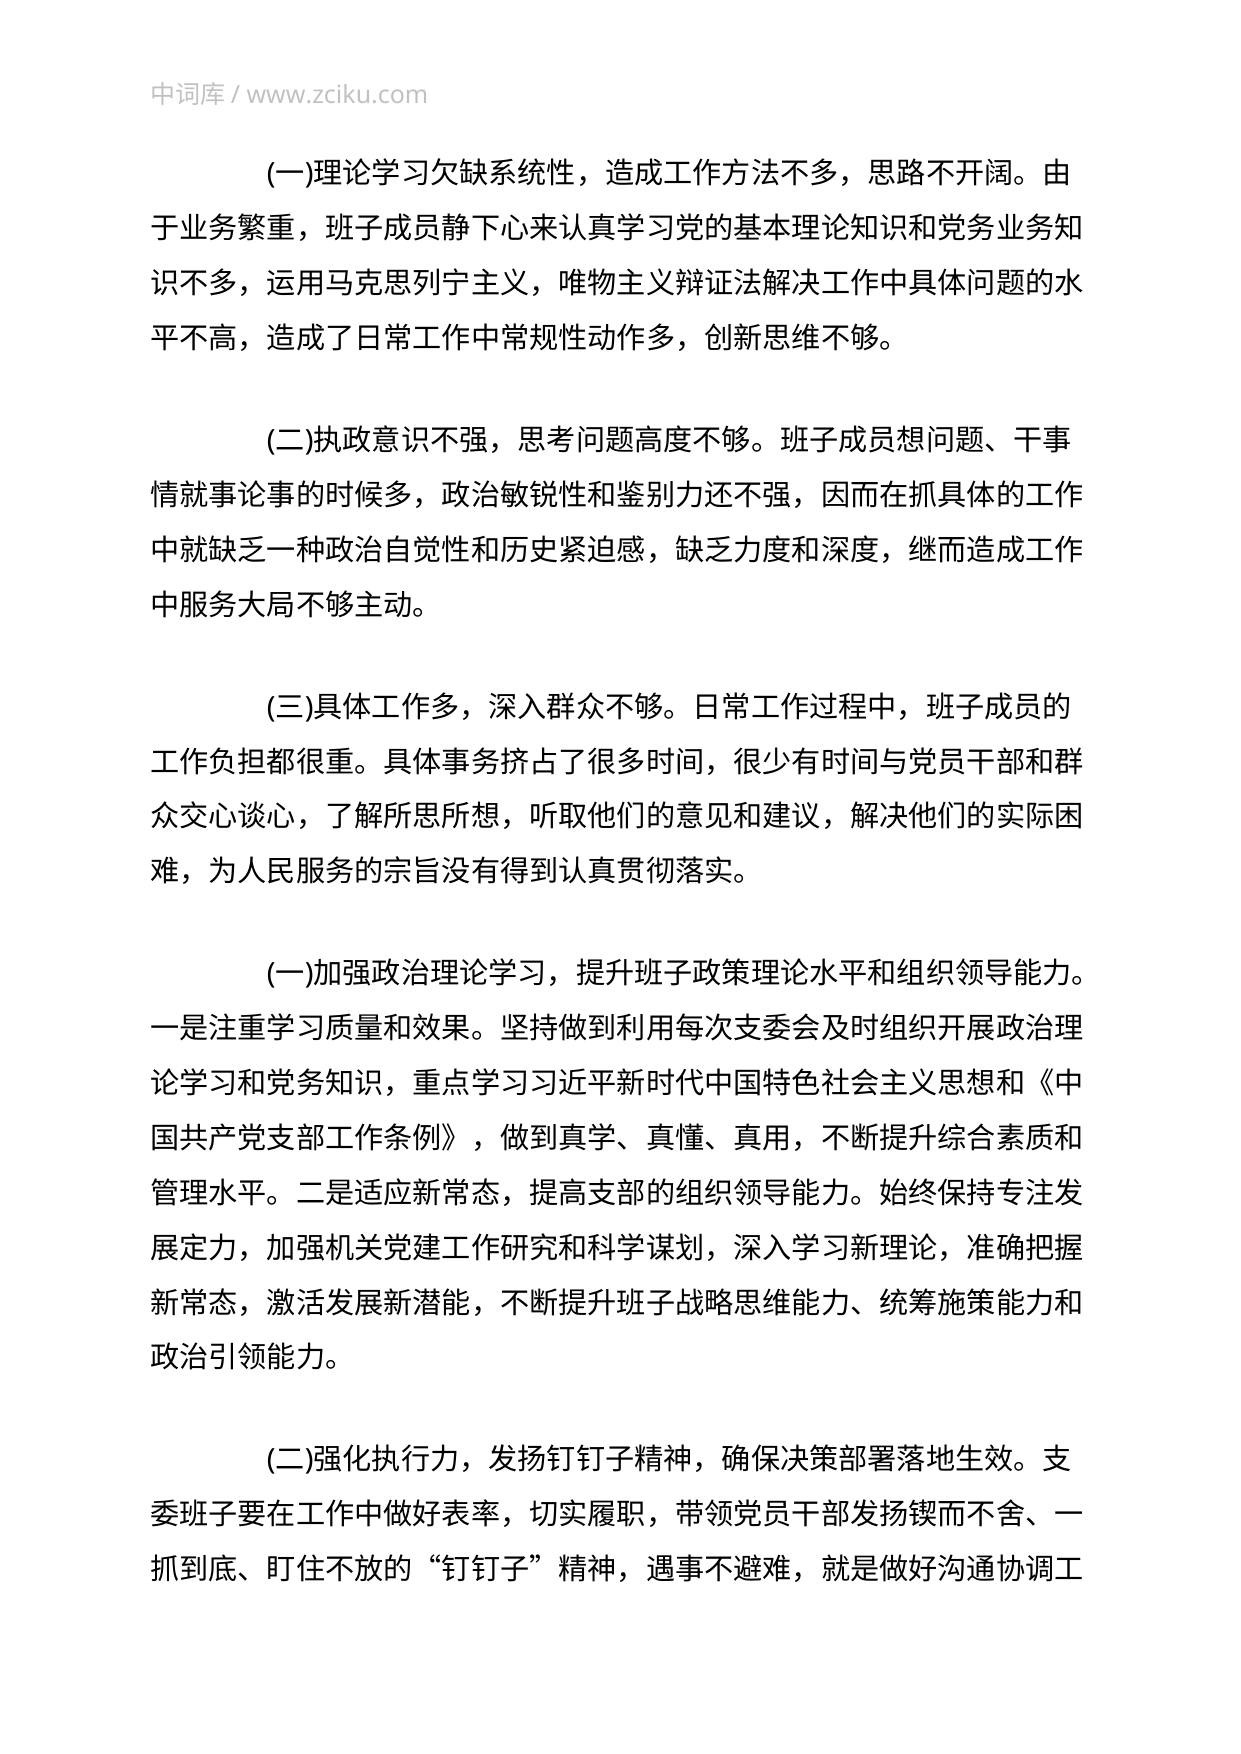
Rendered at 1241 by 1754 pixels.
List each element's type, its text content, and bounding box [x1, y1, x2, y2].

text (一)理论学习欠缺系统性，造成工作方法不多，思路不开阔。由于业务繁重，班子成员静下心来认真学习党的基本理论知识和党务业务知识不多，运用马克思列宁主义，唯物主义辩证法解决工作中具体问题的水平不高，造成了日常工作中常规性动作多，创新思维不够。 [150, 150, 1090, 357]
text (二)执政意识不强，思考问题高度不够。班子成员想问题、干事情就事论事的时候多，政治敏锐性和鉴别力还不强，因而在抓具体的工作中就缺乏一种政治自觉性和历史紧迫感，缺乏力度和深度，继而造成工作中服务大局不够主动。 [150, 417, 1090, 624]
text (一)加强政治理论学习，提升班子政策理论水平和组织领导能力。一是注重学习质量和效果。坚持做到利用每次支委会及时组织开展政治理论学习和党务知识，重点学习习近平新时代中国特色社会主义思想和《中国共产党支部工作条例》，做到真学、真懂、真用，不断提升综合素质和管理水平。二是适应新常态，提高支部的组织领导能力。始终保持专注发展定力，加强机关党建工作研究和科学谋划，深入学习新理论，准确把握新常态，激活发展新潜能，不断提升班子战略思维能力、统筹施策能力和政治引领能力。 [150, 950, 1090, 1376]
text (三)具体工作多，深入群众不够。日常工作过程中，班子成员的工作负担都很重。具体事务挤占了很多时间，很少有时间与党员干部和群众交心谈心，了解所思所想，听取他们的意见和建议，解决他们的实际困难，为人民服务的宗旨没有得到认真贯彻落实。 [150, 683, 1090, 890]
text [150, 1436, 1090, 1588]
